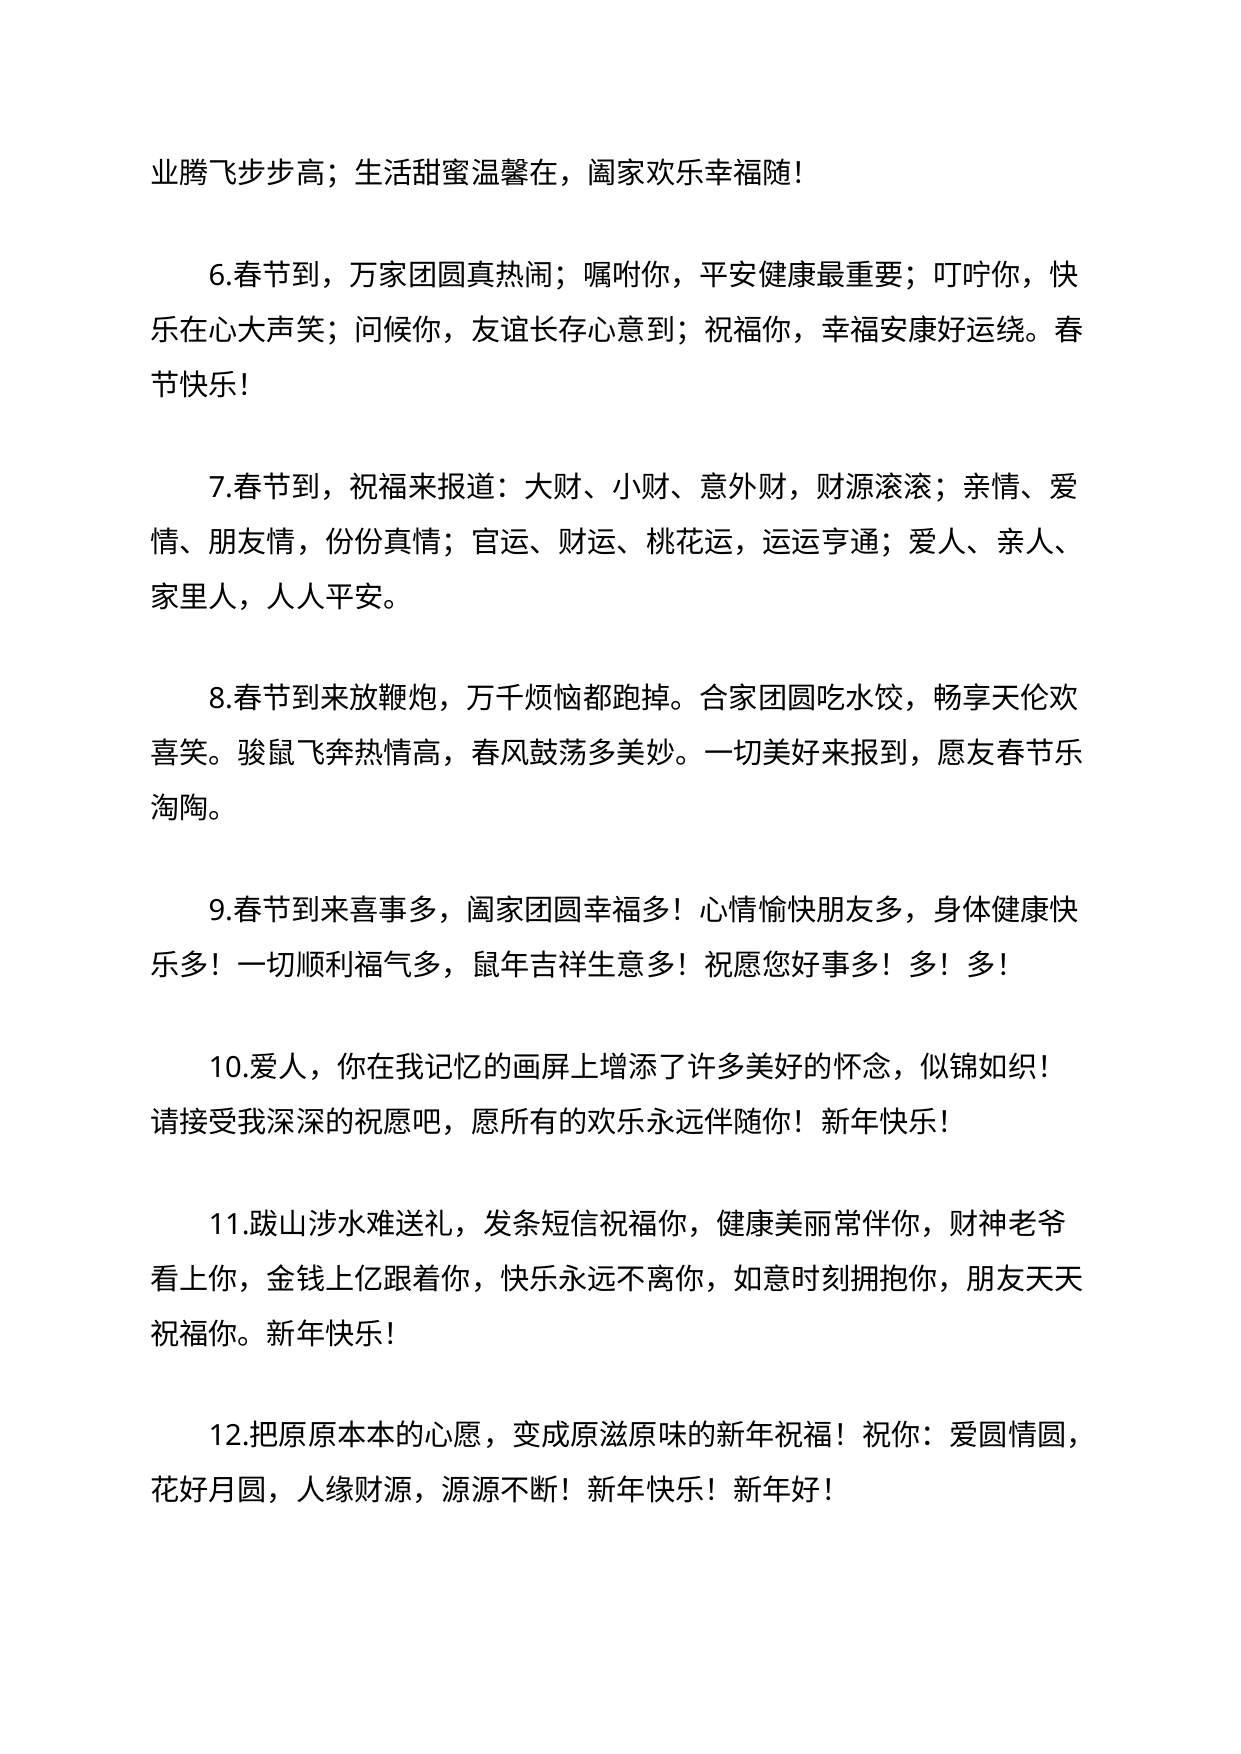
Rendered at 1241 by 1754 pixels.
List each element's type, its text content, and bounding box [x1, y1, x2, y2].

text 8.春节到来放鞭炮，万千烦恼都跑掉。合家团圆吃水饺，畅享天伦欢喜笑。骏鼠飞奔热情高，春风鼓荡多美妙。一切美好来报到，愿友春节乐淘陶。 [150, 675, 1090, 827]
text 10.爱人，你在我记忆的画屏上增添了许多美好的怀念，似锦如织！请接受我深深的祝愿吧，愿所有的欢乐永远伴随你！新年快乐！ [150, 1043, 1090, 1141]
text 9.春节到来喜事多，阖家团圆幸福多！心情愉快朋友多，身体健康快乐多！一切顺利福气多，鼠年吉祥生意多！祝愿您好事多！多！多！ [150, 887, 1090, 984]
text 6.春节到，万家团圆真热闹；嘱咐你，平安健康最重要；叮咛你，快乐在心大声笑；问候你，友谊长存心意到；祝福你，幸福安康好运绕。春节快乐！ [150, 252, 1090, 404]
text 12.把原原本本的心愿，变成原滋原味的新年祝福！祝你：爱圆情圆，花好月圆，人缘财源，源源不断！新年快乐！新年好！ [150, 1412, 1090, 1509]
text 7.春节到，祝福来报道：大财、小财、意外财，财源滚滚；亲情、爱情、朋友情，份份真情；官运、财运、桃花运，运运亨通；爱人、亲人、家里人，人人平安。 [150, 463, 1090, 616]
text 11.跋山涉水难送礼，发条短信祝福你，健康美丽常伴你，财神老爷看上你，金钱上亿跟着你，快乐永远不离你，如意时刻拥抱你，朋友天天祝福你。新年快乐！ [150, 1200, 1090, 1352]
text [150, 150, 1090, 192]
